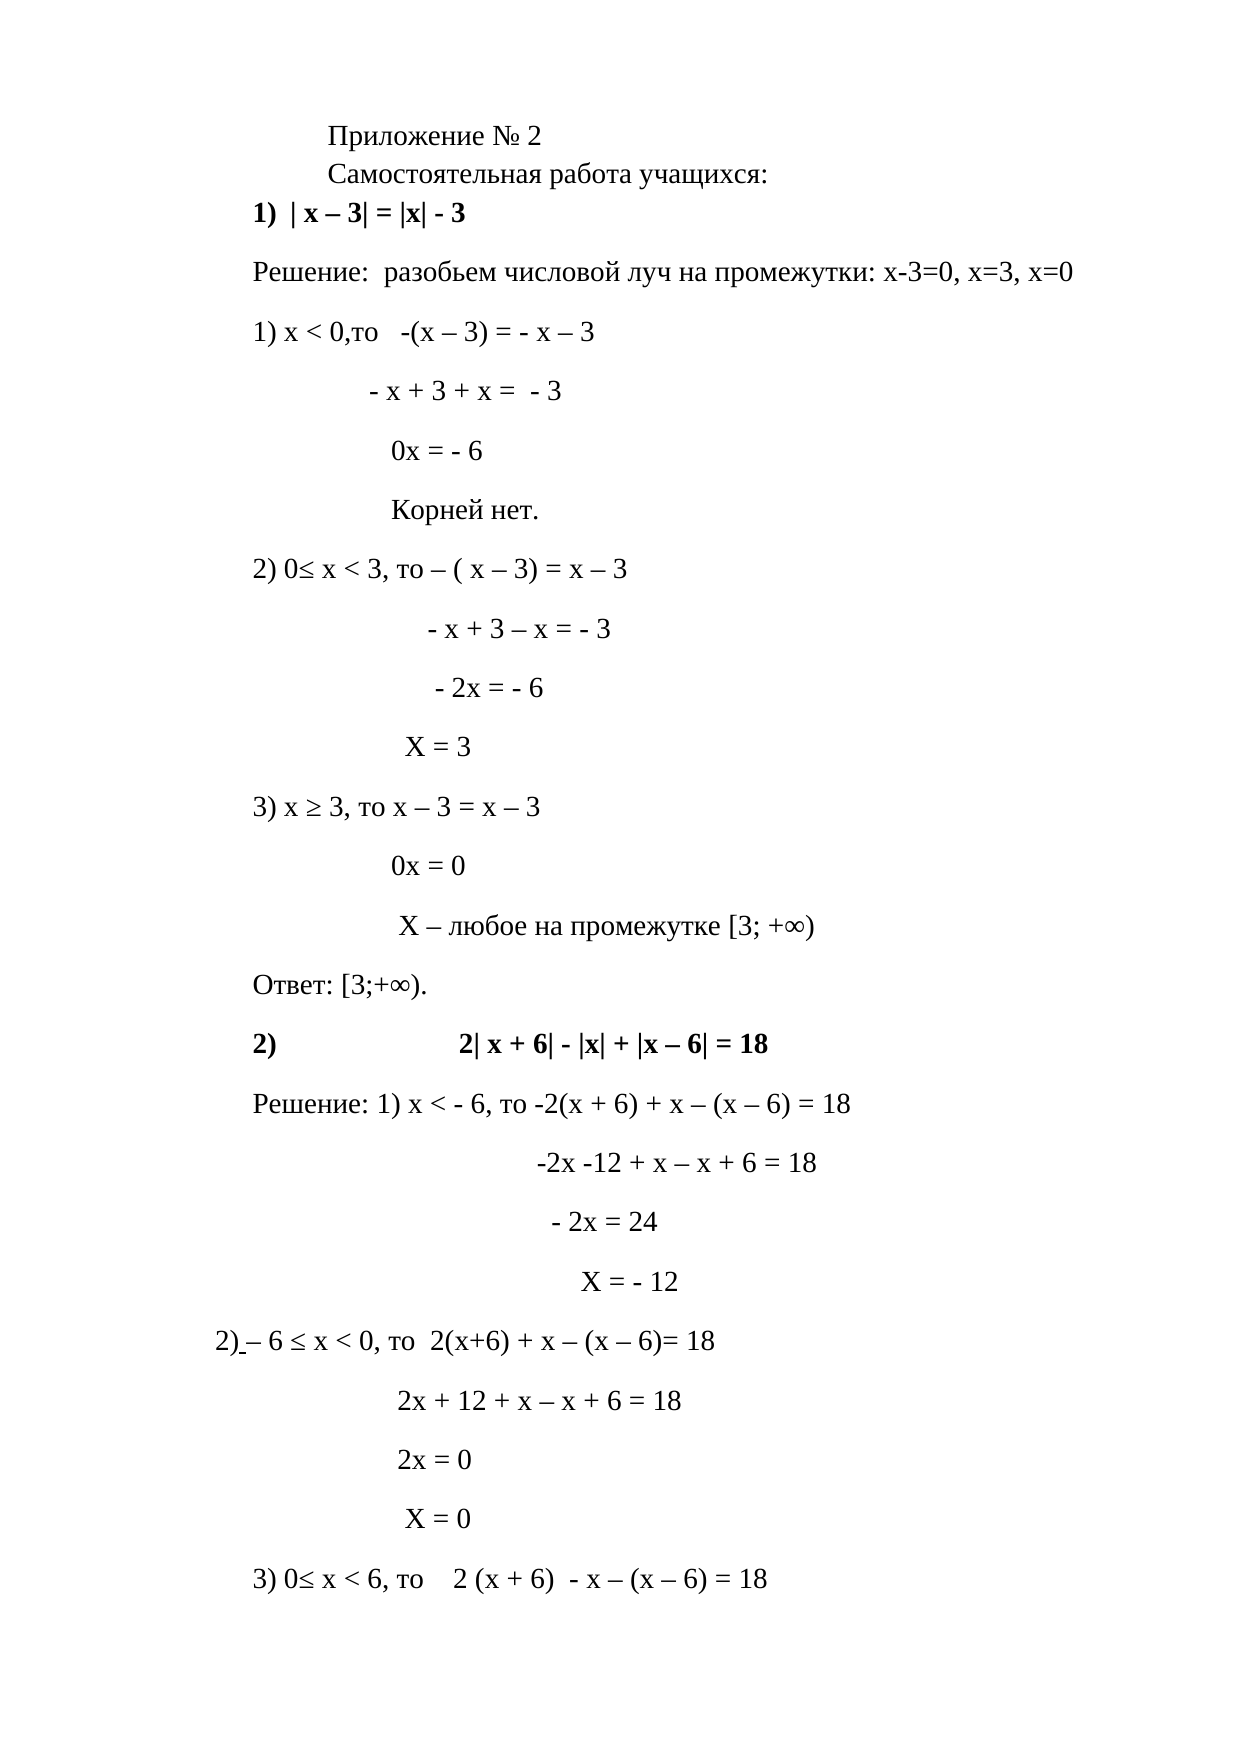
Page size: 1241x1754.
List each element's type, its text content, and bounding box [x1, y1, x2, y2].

text Х = - 12 [252, 1264, 1152, 1297]
text 0х = 0 [252, 848, 1152, 882]
text 2) 0≤ х < 3, то – ( х – 3) = х – 3 [252, 551, 1152, 585]
text Корней нет. [252, 492, 1152, 526]
text 2x + 12 + x – x + 6 = 18 [215, 1383, 1152, 1416]
text 2) 2| x + 6| - |x| + |x – 6| = 18 [252, 1026, 1152, 1060]
text 3) х ≥ 3, то х – 3 = х – 3 [252, 789, 1152, 822]
text - x + 3 + x = - 3 [252, 373, 1152, 407]
text - х + 3 – х = - 3 [252, 611, 1152, 644]
text X = 0 [215, 1501, 1152, 1535]
text -2х -12 + х – х + 6 = 18 [252, 1145, 1152, 1179]
text 2) – 6 ≤ х < 0, то 2(x+6) + x – (x – 6)= 18 [215, 1323, 1152, 1357]
text 2x = 0 [215, 1442, 1152, 1476]
text Решение: 1) х < - 6, то -2(х + 6) + х – (х – 6) = 18 [252, 1086, 1152, 1119]
text 1) х < 0,то -(x – 3) = - x – 3 [252, 314, 1152, 347]
text - 2х = - 6 [252, 670, 1152, 704]
text 3) 0≤ x < 6, то 2 (x + 6) - x – (x – 6) = 18 [252, 1561, 1152, 1594]
text - 2х = 24 [252, 1204, 1152, 1238]
text Х = 3 [215, 729, 1152, 763]
list Самостоятельная работа учащихся: [327, 157, 1152, 190]
text 0x = - 6 [252, 433, 1152, 466]
list | x – 3| = |x| - 3 [252, 195, 1152, 229]
text Х – любое на промежутке [3; +∞) [252, 908, 1152, 941]
list Приложение № 2 [327, 118, 1152, 152]
text Решение: разобьем числовой луч на промежутки: х-3=0, х=3, х=0 [252, 254, 1152, 288]
text Ответ: [3;+∞). [252, 967, 1152, 1001]
